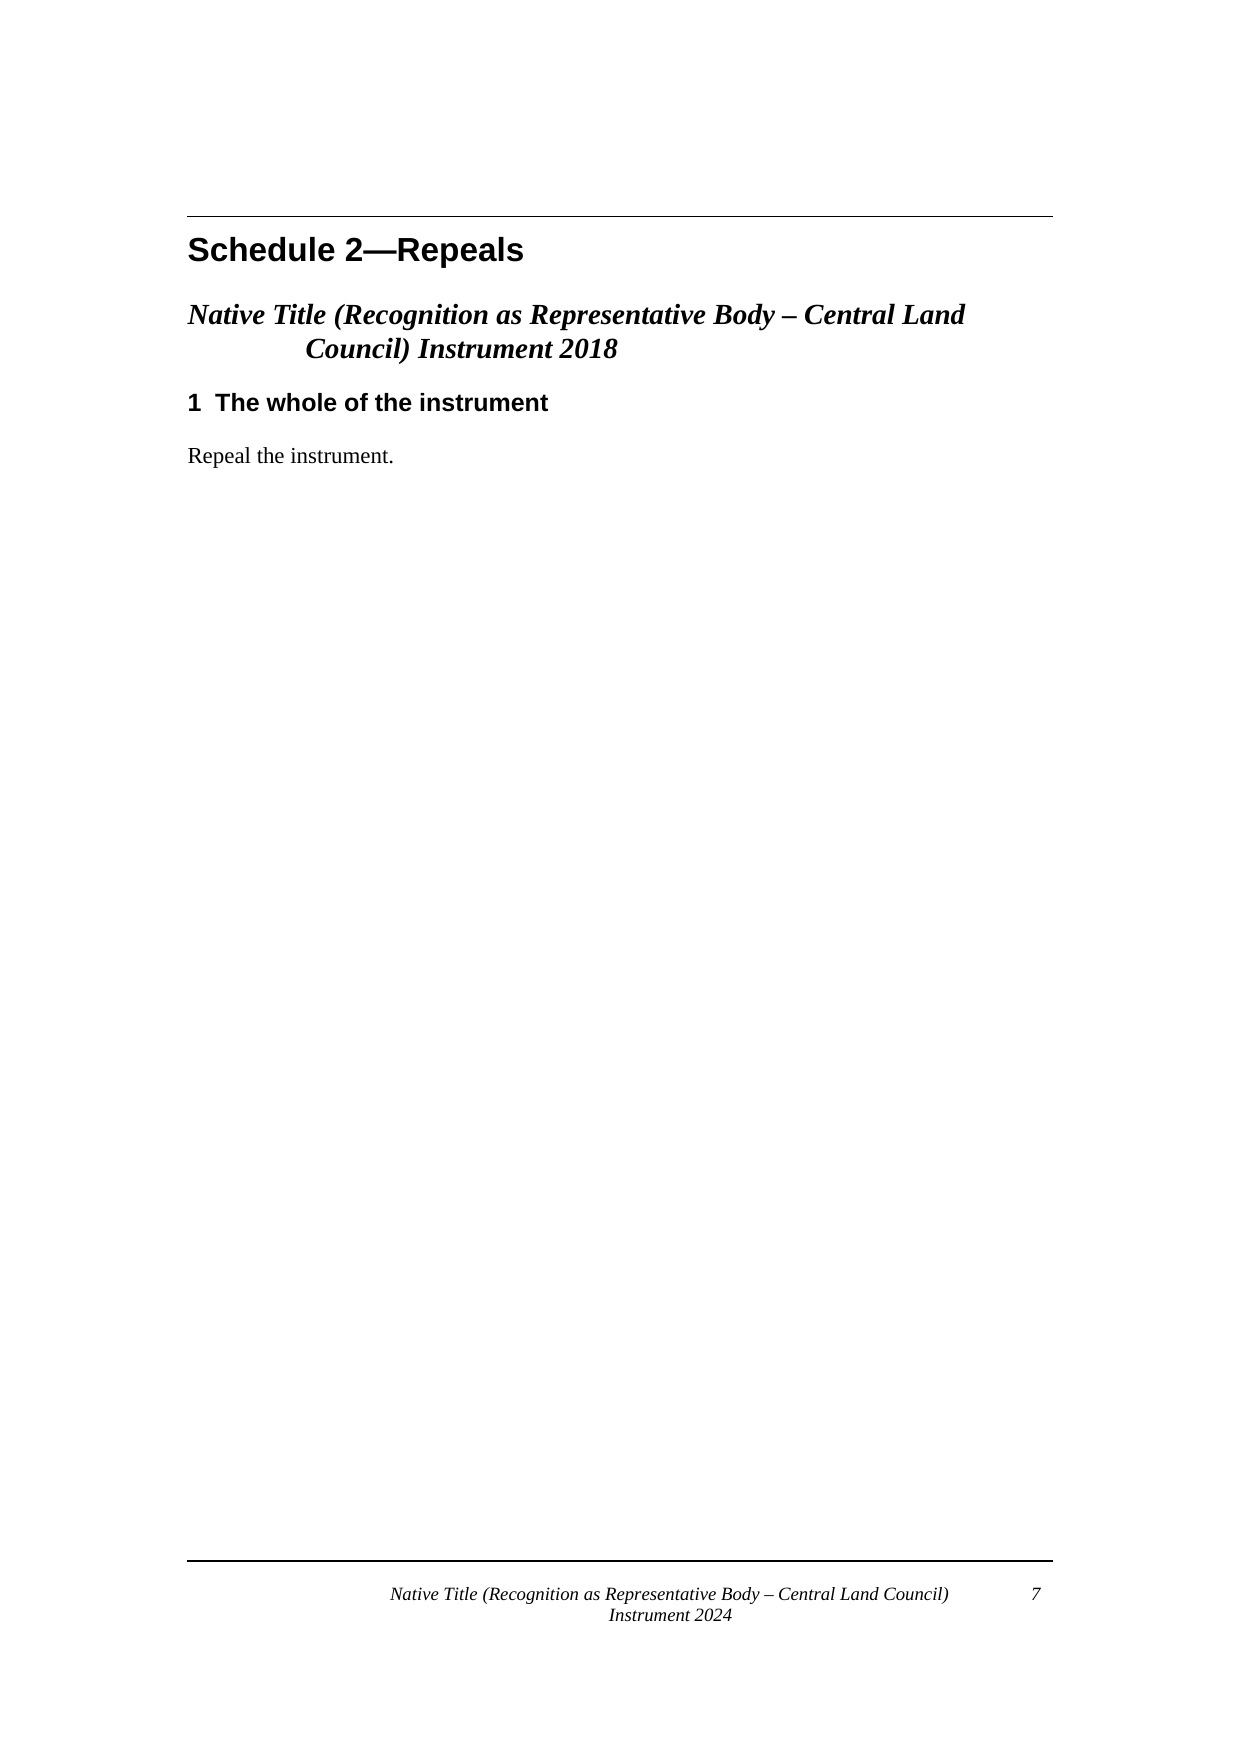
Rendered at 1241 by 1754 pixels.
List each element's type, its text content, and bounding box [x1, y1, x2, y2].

text Repeal the instrument. [187, 443, 1053, 469]
text 1 The whole of the instrument [187, 387, 1053, 416]
text Schedule 2—Repeals [187, 230, 1053, 268]
text Native Title (Recognition as Representative Body – Central Land Council) Instrument 2018 [187, 297, 1053, 364]
